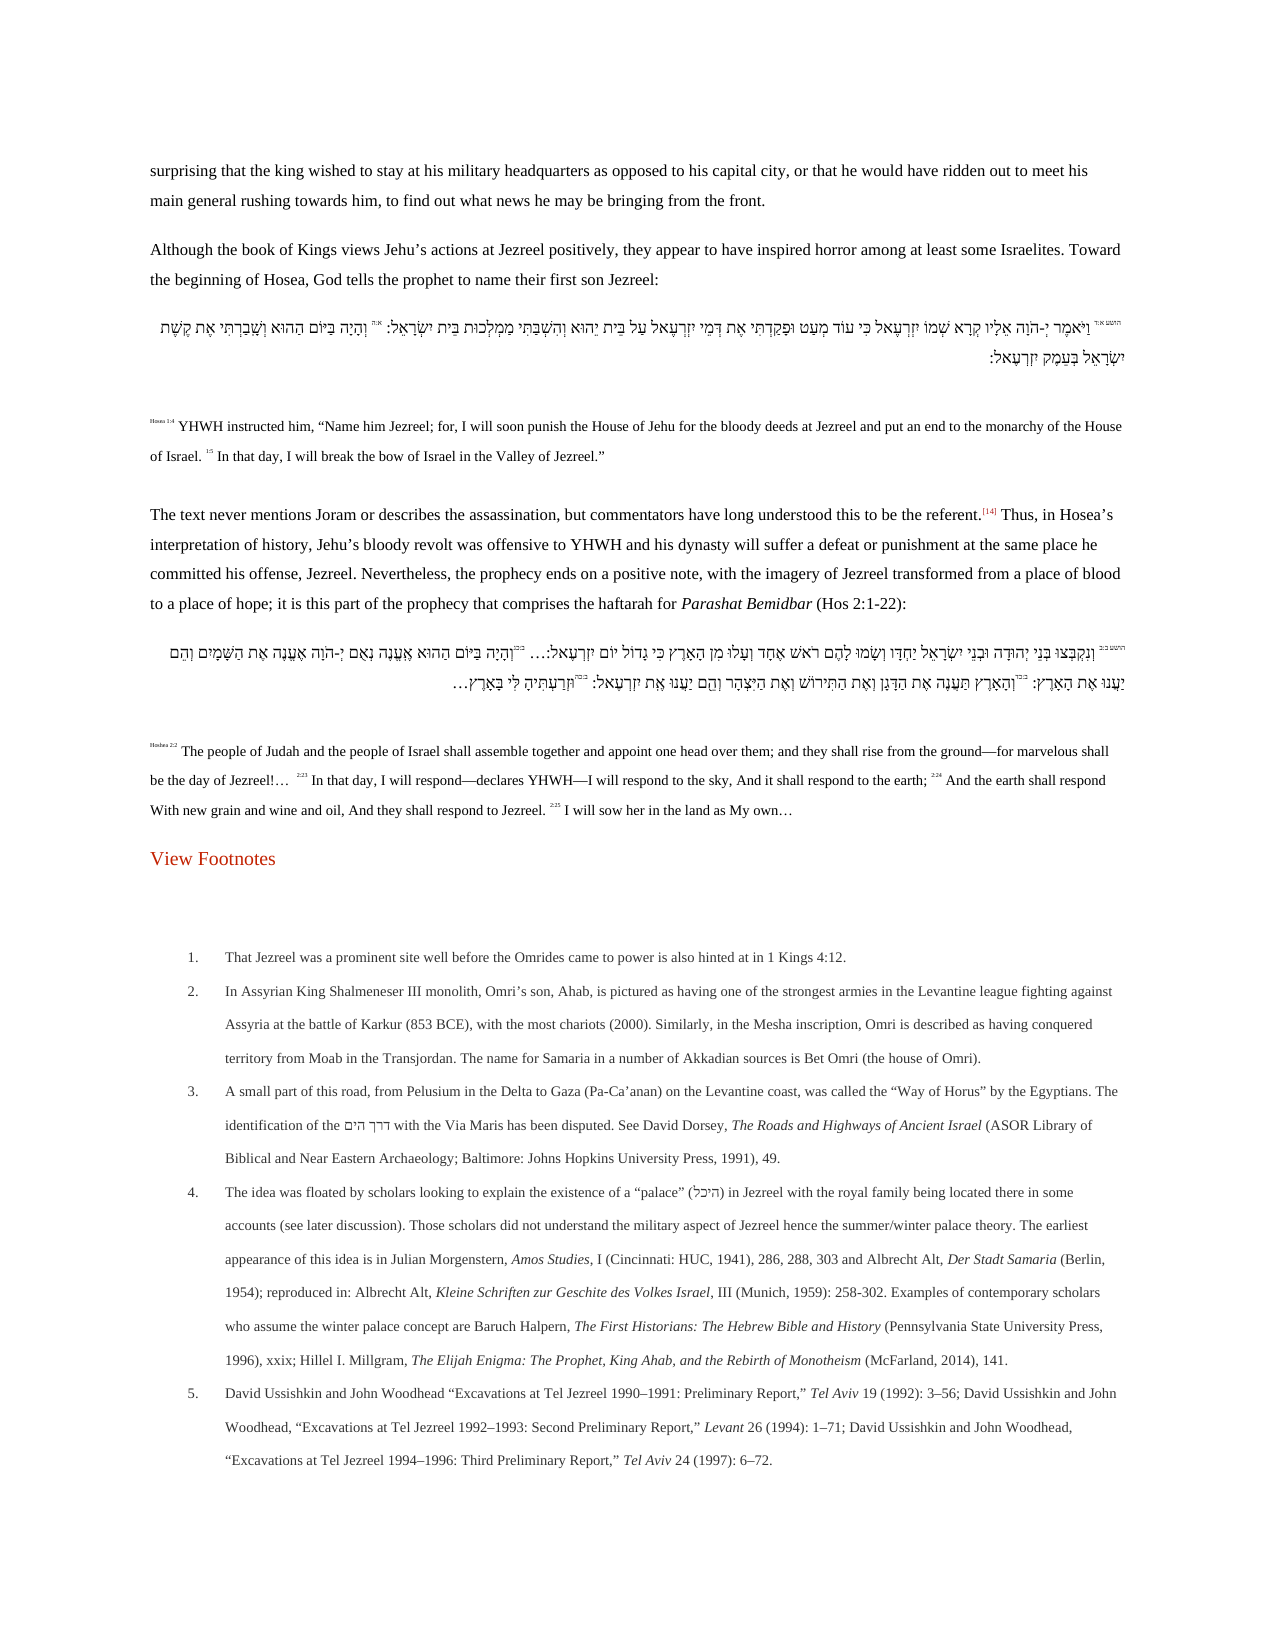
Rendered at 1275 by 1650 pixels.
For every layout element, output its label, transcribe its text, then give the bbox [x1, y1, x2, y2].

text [150, 150, 1125, 209]
text The text never mentions Joram or describes the assassination, but commentators have long understood this to be the referent.[14] Thus, in Hosea’s interpretation of history, Jehu’s bloody revolt was offensive to YHWH and his dynasty will suffer a defeat or punishment at the same place he committed his offense, Jezreel. Nevertheless, the prophecy ends on a positive note, with the imagery of Jezreel transformed from a place of blood to a place of hope; it is this part of the prophecy that comprises the haftarah for Parashat Bemidbar (Hos 2:1-22): [150, 494, 1125, 613]
list In Assyrian King Shalmeneser III monolith, Omri’s son, Ahab, is pictured as having one of the strongest armies in the Levantine league fighting against Assyria at the battle of Karkur (853 BCE), with the most chariots (2000). Similarly, in the Mesha inscription, Omri is described as having conquered territory from Moab in the Transjordan. The name for Samaria in a number of Akkadian sources is Bet Omri (the house of Omri). [187, 982, 1125, 1066]
list A small part of this road, from Pelusium in the Delta to Gaza (Pa-Ca’anan) on the Levantine coast, was called the “Way of Horus” by the Egyptians. The identification of the דרך הים with the Via Maris has been disputed. See David Dorsey, The Roads and Highways of Ancient Israel (ASOR Library of Biblical and Near Eastern Archaeology; Baltimore: Johns Hopkins University Press, 1991), 49. [187, 1083, 1125, 1167]
list The idea was floated by scholars looking to explain the existence of a “palace” (היכל) in Jezreel with the royal family being located there in some accounts (see later discussion). Those scholars did not understand the military aspect of Jezreel hence the summer/winter palace theory. The earliest appearance of this idea is in Julian Morgenstern, Amos Studies, I (Cincinnati: HUC, 1941), 286, 288, 303 and Albrecht Alt, Der Stadt Samaria (Berlin, 1954); reproduced in: Albrecht Alt, Kleine Schriften zur Geschite des Volkes Israel, III (Munich, 1959): 258-302. Examples of contemporary scholars who assume the winter palace concept are Baruch Halpern, The First Historians: The Hebrew Bible and History (Pennsylvania State University Press, 1996), xxix; Hillel I. Millgram, The Elijah Enigma: The Prophet, King Ahab, and the Rebirth of Monotheism (McFarland, 2014), 141. [187, 1183, 1125, 1368]
list That Jezreel was a prominent site well before the Omrides came to power is also hinted at in 1 Kings 4:12. [187, 949, 1125, 966]
text View Footnotes [150, 847, 1125, 869]
text Hoshea 2:2 The people of Judah and the people of Israel shall assemble together and appoint one head over them; and they shall rise from the ground—for marvelous shall be the day of Jezreel!… 2:23 In that day, I will respond—declares YHWH—I will respond to the sky, And it shall respond to the earth; 2:24 And the earth shall respond With new grain and wine and oil, And they shall respond to Jezreel. 2:25 I will sow her in the land as My own… [150, 729, 1125, 819]
list David Ussishkin and John Woodhead “Excavations at Tel Jezreel 1990–1991: Preliminary Report,” Tel Aviv 19 (1992): 3–56; David Ussishkin and John Woodhead, “Excavations at Tel Jezreel 1992–1993: Second Preliminary Report,” Levant 26 (1994): 1–71; David Ussishkin and John Woodhead, “Excavations at Tel Jezreel 1994–1996: Third Preliminary Report,” Tel Aviv 24 (1997): 6–72. [187, 1385, 1125, 1469]
text Hosea 1:4 YHWH instructed him, “Name him Jezreel; for, I will soon punish the House of Jehu for the bloody deeds at Jezreel and put an end to the monarchy of the House of Israel. 1:5 In that day, I will break the bow of Israel in the Valley of Jezreel.” [150, 404, 1125, 464]
text Although the book of Kings views Jehu’s actions at Jezreel positively, they appear to have inspired horror among at least some Israelites. Toward the beginning of Hosea, God tells the prophet to name their first son Jezreel: [150, 229, 1125, 288]
text הושע ב:ב וְנִקְבְּצוּ בְּנֵי יְהוּדָה וּבְנֵי יִשְׂרָאֵל יַחְדָּו וְשָׂמוּ לָהֶם רֹאשׁ אֶחָד וְעָלוּ מִן הָאָרֶץ כִּי גָדוֹל יוֹם יִזְרְעֶאל:… ב:כגוְהָיָה בַּיּוֹם הַהוּא אֶֽעֱנֶה נְאֻם יְ-הֹוָה אֶעֱנֶה אֶת הַשָּׁמָיִם וְהֵם יַעֲנוּ אֶת הָאָרֶץ: ב:כדוְהָאָרֶץ תַּעֲנֶה אֶת הַדָּגָן וְאֶת הַתִּירוֹשׁ וְאֶת הַיִּצְהָר וְהֵ֖ם יַעֲנוּ אֶֽת יִזְרְעֶאל: ב:כהוּזְרַעְתִּיהָ לִּי בָּאָרֶץ… [150, 632, 1125, 692]
text הושע א:ד וַיֹּאמֶר יְ-הֹוָה אֵלָיו קְרָא שְׁמוֹ יִזְרְעֶאל כִּי עוֹד מְעַט וּפָקַדְתִּי אֶת דְּמֵי יִזְרְעֶאל עַל בֵּית יֵהוּא וְהִשְׁבַּתִּי מַמְלְכוּת בֵּית יִשְׂרָאֵל: א:ה וְהָיָה בַּיּוֹם הַהוּא וְשָֽׁבַרְתִּי אֶת קֶשֶׁת יִשְׂרָאֵל בְּעֵמֶק יִזְרְעֶאל: [150, 308, 1125, 367]
